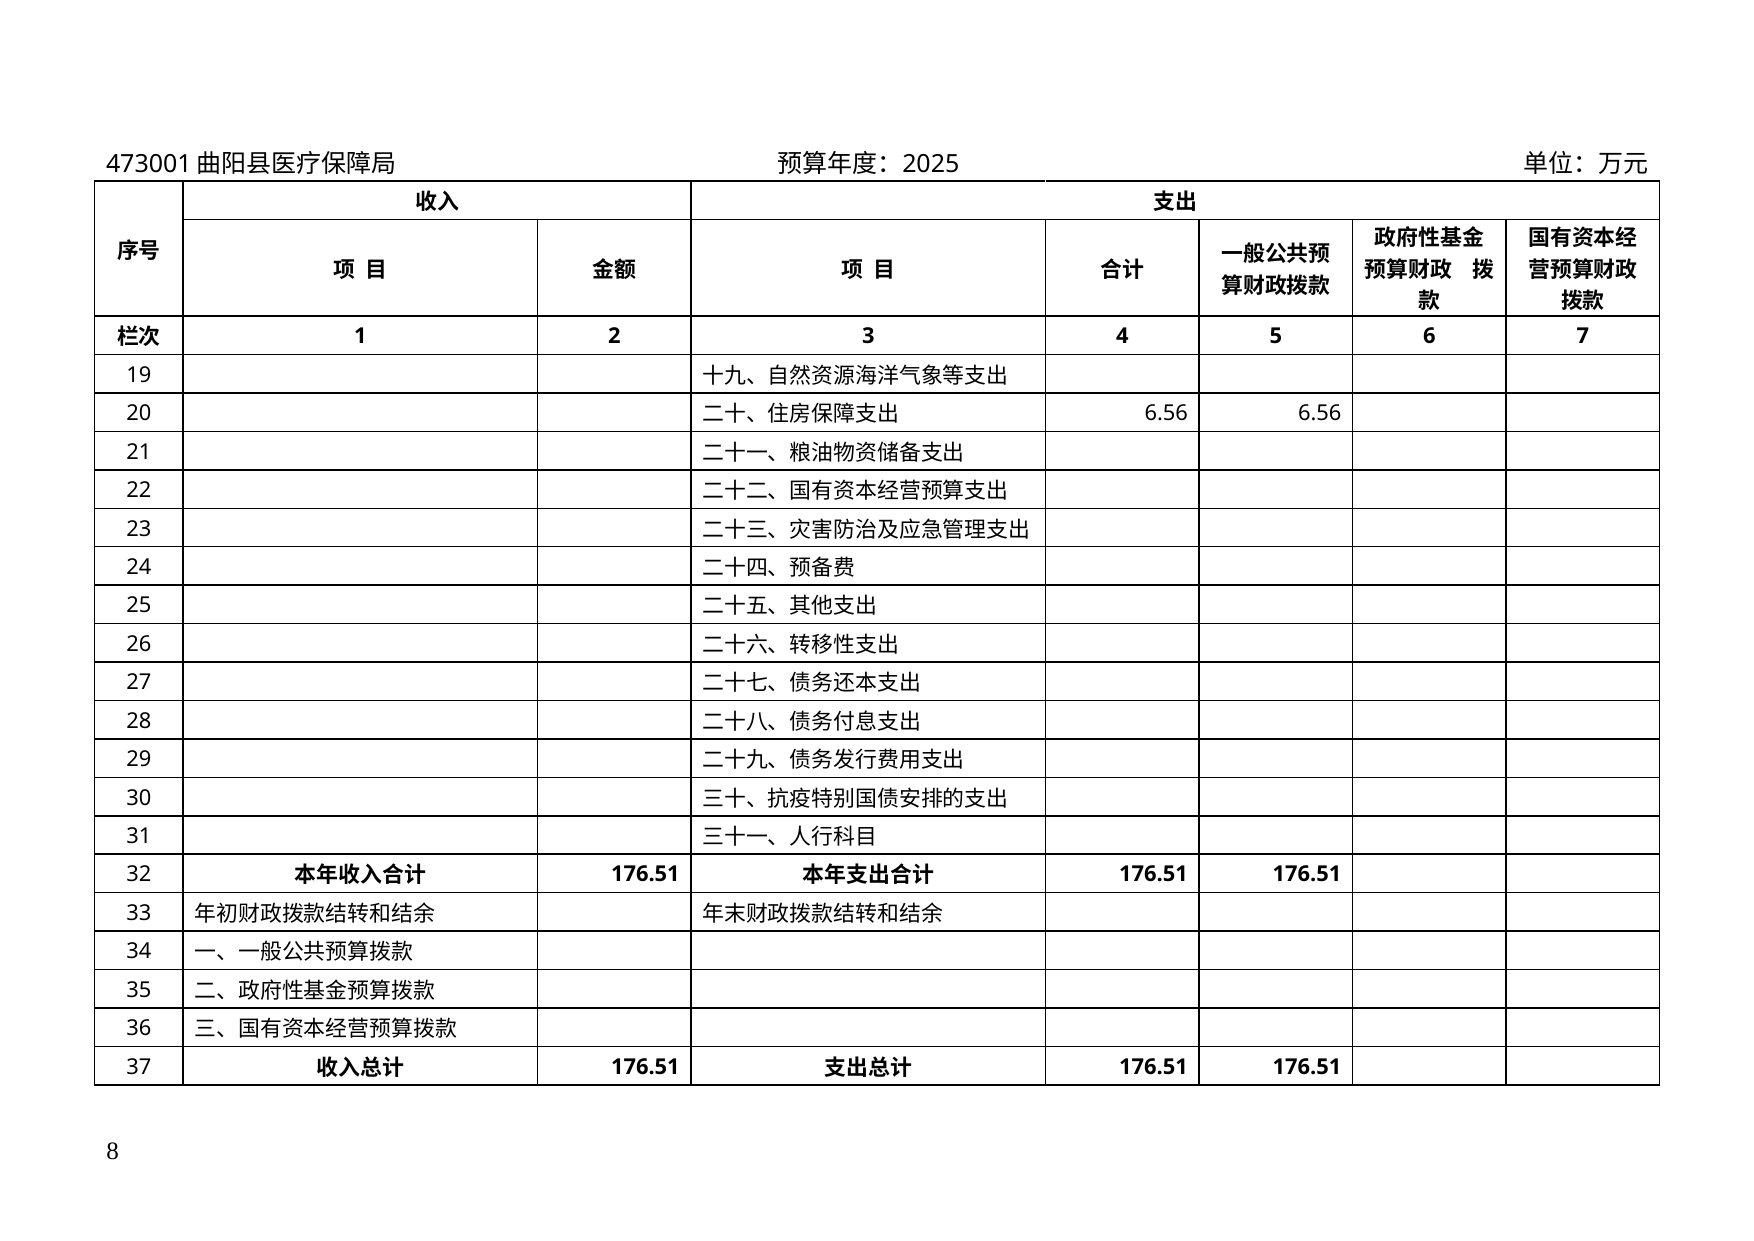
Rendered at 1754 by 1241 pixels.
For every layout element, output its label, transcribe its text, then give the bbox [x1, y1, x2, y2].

table_cell 29 [95, 740, 182, 776]
table_cell 二十一、粮油物资储备支出 [692, 432, 1045, 469]
table_cell [1353, 624, 1505, 661]
table_cell [184, 663, 537, 699]
table_cell 三十一、人行科目 [692, 817, 1045, 853]
table_cell 33 [95, 893, 182, 930]
table_cell [1200, 701, 1352, 738]
table_cell [1046, 701, 1198, 738]
table_cell [538, 932, 690, 969]
table_cell [1046, 893, 1198, 930]
table_header 预算年度：2025 [692, 143, 1045, 180]
table_cell 年初财政拨款结转和结余 [184, 893, 537, 930]
table_cell [1200, 547, 1352, 584]
table_cell 栏次 [95, 317, 182, 354]
table_cell 二十八、债务付息支出 [692, 701, 1045, 738]
table_cell 25 [95, 586, 182, 623]
table_cell [1046, 1009, 1198, 1046]
table_cell [538, 432, 690, 469]
table_cell [1507, 817, 1659, 853]
table_cell [538, 778, 690, 815]
table_cell [538, 893, 690, 930]
table_cell 176.51 [1046, 1047, 1198, 1084]
table_cell [538, 701, 690, 738]
table_cell 31 [95, 817, 182, 853]
table_cell [1507, 1009, 1659, 1046]
table_cell [1507, 663, 1659, 699]
table_cell 2 [538, 317, 690, 354]
table_cell [1507, 778, 1659, 815]
table_cell [1507, 932, 1659, 969]
table_cell [1353, 586, 1505, 623]
table_cell 6.56 [1200, 394, 1352, 431]
table_cell [1353, 663, 1505, 699]
table_cell [1200, 970, 1352, 1007]
table_cell [1046, 970, 1198, 1007]
table_cell 3 [692, 317, 1045, 354]
table_cell 二十六、转移性支出 [692, 624, 1045, 661]
table_cell [1507, 586, 1659, 623]
table_cell [1353, 817, 1505, 853]
table_cell [1200, 740, 1352, 776]
table_cell [1507, 893, 1659, 930]
table_cell 二十四、预备费 [692, 547, 1045, 584]
table_cell [1353, 355, 1505, 392]
table_cell 6 [1353, 317, 1505, 354]
table_cell [1046, 663, 1198, 699]
table_cell 176.51 [1200, 1047, 1352, 1084]
table_cell [538, 970, 690, 1007]
table_cell [1507, 355, 1659, 392]
table_cell 收入总计 [184, 1047, 537, 1084]
table_cell [1200, 432, 1352, 469]
table_cell 三十、抗疫特别国债安排的支出 [692, 778, 1045, 815]
table_cell 24 [95, 547, 182, 584]
table_cell 合计 [1046, 220, 1198, 315]
table_cell [184, 355, 537, 392]
table_cell 19 [95, 355, 182, 392]
table_cell 1 [184, 317, 537, 354]
table_cell [692, 932, 1045, 969]
table_cell 26 [95, 624, 182, 661]
table_cell 176.51 [538, 1047, 690, 1084]
table_cell [1507, 970, 1659, 1007]
table_cell 项 目 [692, 220, 1045, 315]
table_cell [184, 394, 537, 431]
table_cell [1353, 740, 1505, 776]
table_cell [184, 432, 537, 469]
table_cell [1507, 855, 1659, 892]
table_cell 32 [95, 855, 182, 892]
table_cell 支出 [692, 182, 1659, 219]
table_cell 23 [95, 509, 182, 546]
table_cell [1046, 509, 1198, 546]
table_cell 本年收入合计 [184, 855, 537, 892]
table_cell 项 目 [184, 220, 537, 315]
table_cell [1353, 471, 1505, 507]
table_cell 37 [95, 1047, 182, 1084]
table_cell [184, 624, 537, 661]
table_cell 二十五、其他支出 [692, 586, 1045, 623]
table_cell 序号 [95, 182, 182, 315]
table_cell [184, 778, 537, 815]
table_cell 二十七、债务还本支出 [692, 663, 1045, 699]
table_cell 政府性基金预算财政 拨款 [1353, 220, 1505, 315]
table_cell [538, 663, 690, 699]
table_cell 二十二、国有资本经营预算支出 [692, 471, 1045, 507]
table_cell 28 [95, 701, 182, 738]
table_cell [1353, 1009, 1505, 1046]
table_cell 本年支出合计 [692, 855, 1045, 892]
table_cell 20 [95, 394, 182, 431]
table_cell [1200, 817, 1352, 853]
table_cell 176.51 [538, 855, 690, 892]
table_cell 176.51 [1200, 855, 1352, 892]
table_cell [1046, 624, 1198, 661]
table_cell 27 [95, 663, 182, 699]
table_cell [1507, 547, 1659, 584]
table_cell [1353, 855, 1505, 892]
table_cell [184, 471, 537, 507]
table_cell [1200, 586, 1352, 623]
table_cell [538, 355, 690, 392]
table_cell [1046, 740, 1198, 776]
table_cell [538, 509, 690, 546]
table_cell [184, 586, 537, 623]
table_cell [1046, 817, 1198, 853]
table_cell [1200, 509, 1352, 546]
table_header 单位：万元 [1046, 143, 1659, 180]
table_cell [1200, 663, 1352, 699]
table_cell [1046, 355, 1198, 392]
table_cell [1200, 624, 1352, 661]
table_cell 34 [95, 932, 182, 969]
table_cell [1046, 586, 1198, 623]
table_cell [1200, 355, 1352, 392]
table_cell [1046, 432, 1198, 469]
table_cell [538, 586, 690, 623]
table_header 473001曲阳县医疗保障局 [95, 143, 690, 180]
table_cell [1046, 778, 1198, 815]
table_cell [1200, 893, 1352, 930]
table_cell [1200, 471, 1352, 507]
table_cell 5 [1200, 317, 1352, 354]
table_cell 36 [95, 1009, 182, 1046]
table_cell 21 [95, 432, 182, 469]
table_cell 7 [1507, 317, 1659, 354]
table_cell [538, 1009, 690, 1046]
table_cell [538, 624, 690, 661]
table_cell 二十、住房保障支出 [692, 394, 1045, 431]
table_cell [538, 817, 690, 853]
table_cell [1353, 893, 1505, 930]
table_cell [1353, 778, 1505, 815]
table_cell 176.51 [1046, 855, 1198, 892]
table_cell [1200, 778, 1352, 815]
table_cell 三、国有资本经营预算拨款 [184, 1009, 537, 1046]
table_cell [184, 817, 537, 853]
table_cell 30 [95, 778, 182, 815]
table_cell 一般公共预算财政拨款 [1200, 220, 1352, 315]
table_cell [1353, 701, 1505, 738]
table_cell [538, 740, 690, 776]
table_cell [184, 509, 537, 546]
table_cell [1353, 932, 1505, 969]
table_cell [1507, 624, 1659, 661]
table_cell [538, 471, 690, 507]
table_cell [1353, 970, 1505, 1007]
table_cell 35 [95, 970, 182, 1007]
table_cell [1200, 932, 1352, 969]
table_cell [1353, 1047, 1505, 1084]
table_cell [184, 547, 537, 584]
table_cell [692, 1009, 1045, 1046]
table_cell 十九、自然资源海洋气象等支出 [692, 355, 1045, 392]
table_cell [184, 740, 537, 776]
table_cell [1507, 740, 1659, 776]
table_cell [1353, 547, 1505, 584]
table_cell [538, 394, 690, 431]
table_cell [1507, 432, 1659, 469]
table_cell [1353, 509, 1505, 546]
table_cell [1353, 432, 1505, 469]
table_cell 收入 [184, 182, 690, 219]
table_cell 支出总计 [692, 1047, 1045, 1084]
table_cell [1507, 509, 1659, 546]
table_cell [538, 547, 690, 584]
table_cell 22 [95, 471, 182, 507]
table_cell 6.56 [1046, 394, 1198, 431]
table_cell [1507, 1047, 1659, 1084]
table_cell [1507, 394, 1659, 431]
table_cell [1353, 394, 1505, 431]
table_cell [184, 701, 537, 738]
table_cell 二、政府性基金预算拨款 [184, 970, 537, 1007]
table_cell 二十三、灾害防治及应急管理支出 [692, 509, 1045, 546]
table_cell 年末财政拨款结转和结余 [692, 893, 1045, 930]
table_cell 金额 [538, 220, 690, 315]
table_cell [1507, 701, 1659, 738]
table_cell [1046, 471, 1198, 507]
table_cell 国有资本经营预算财政拨款 [1507, 220, 1659, 315]
table_cell [1046, 932, 1198, 969]
table_cell 一、一般公共预算拨款 [184, 932, 537, 969]
table_cell [1507, 471, 1659, 507]
table_cell [1046, 547, 1198, 584]
table_cell [1200, 1009, 1352, 1046]
table_cell 二十九、债务发行费用支出 [692, 740, 1045, 776]
table_cell 4 [1046, 317, 1198, 354]
table_cell [692, 970, 1045, 1007]
